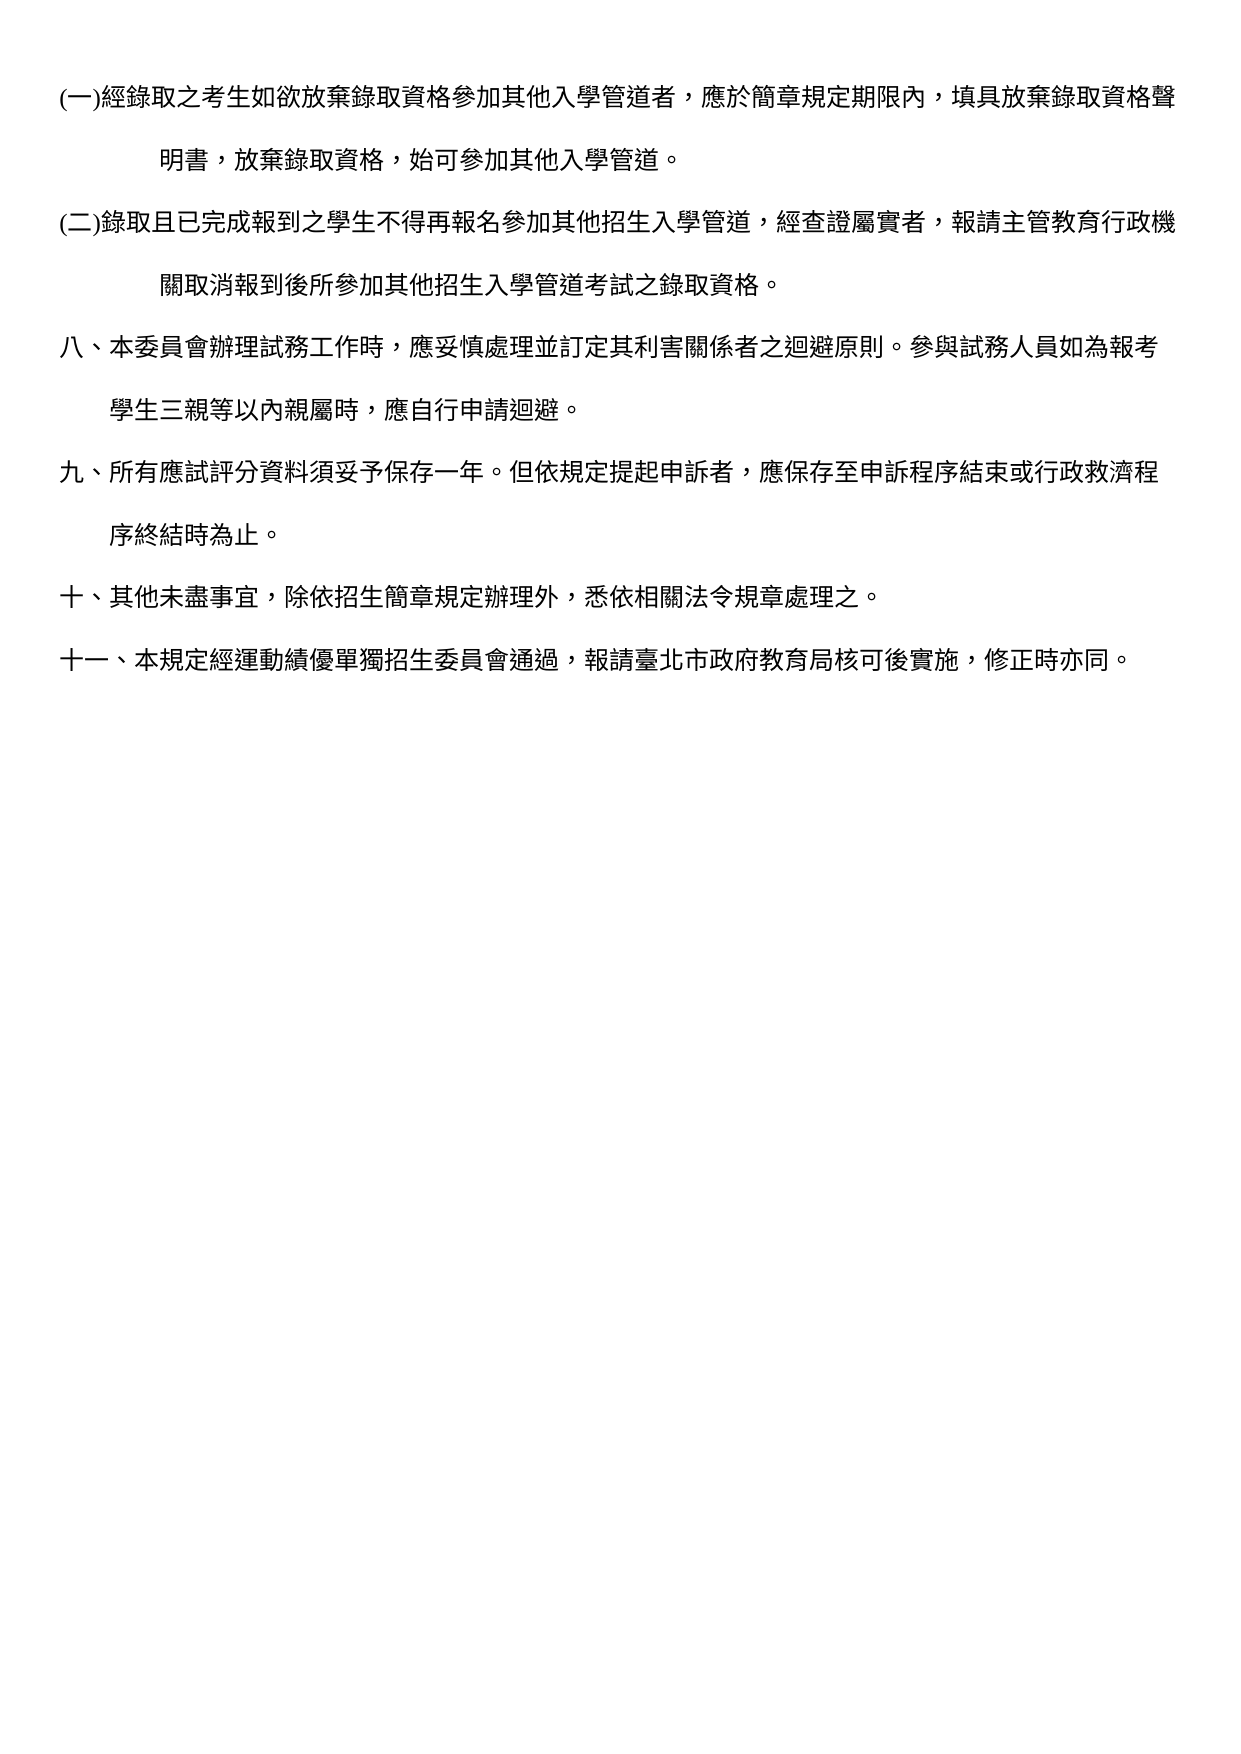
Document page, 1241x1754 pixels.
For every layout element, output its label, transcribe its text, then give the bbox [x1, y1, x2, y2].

text 九、所有應試評分資料須妥予保存一年。但依規定提起申訴者，應保存至申訴程序結束或行政救濟程序終結時為止。 [59, 439, 1181, 564]
text 十、其他未盡事宜，除依招生簡章規定辦理外，悉依相關法令規章處理之。 [59, 564, 1181, 627]
text 十一、本規定經運動績優單獨招生委員會通過，報請臺北市政府教育局核可後實施，修正時亦同。 [59, 627, 1181, 689]
text (一)經錄取之考生如欲放棄錄取資格參加其他入學管道者，應於簡章規定期限內，填具放棄錄取資格聲明書，放棄錄取資格，始可參加其他入學管道。 [59, 64, 1181, 189]
text (二)錄取且已完成報到之學生不得再報名參加其他招生入學管道，經查證屬實者，報請主管教育行政機關取消報到後所參加其他招生入學管道考試之錄取資格。 [59, 189, 1181, 314]
text 八、本委員會辦理試務工作時，應妥慎處理並訂定其利害關係者之迴避原則。參與試務人員如為報考學生三親等以內親屬時，應自行申請迴避。 [59, 314, 1181, 439]
